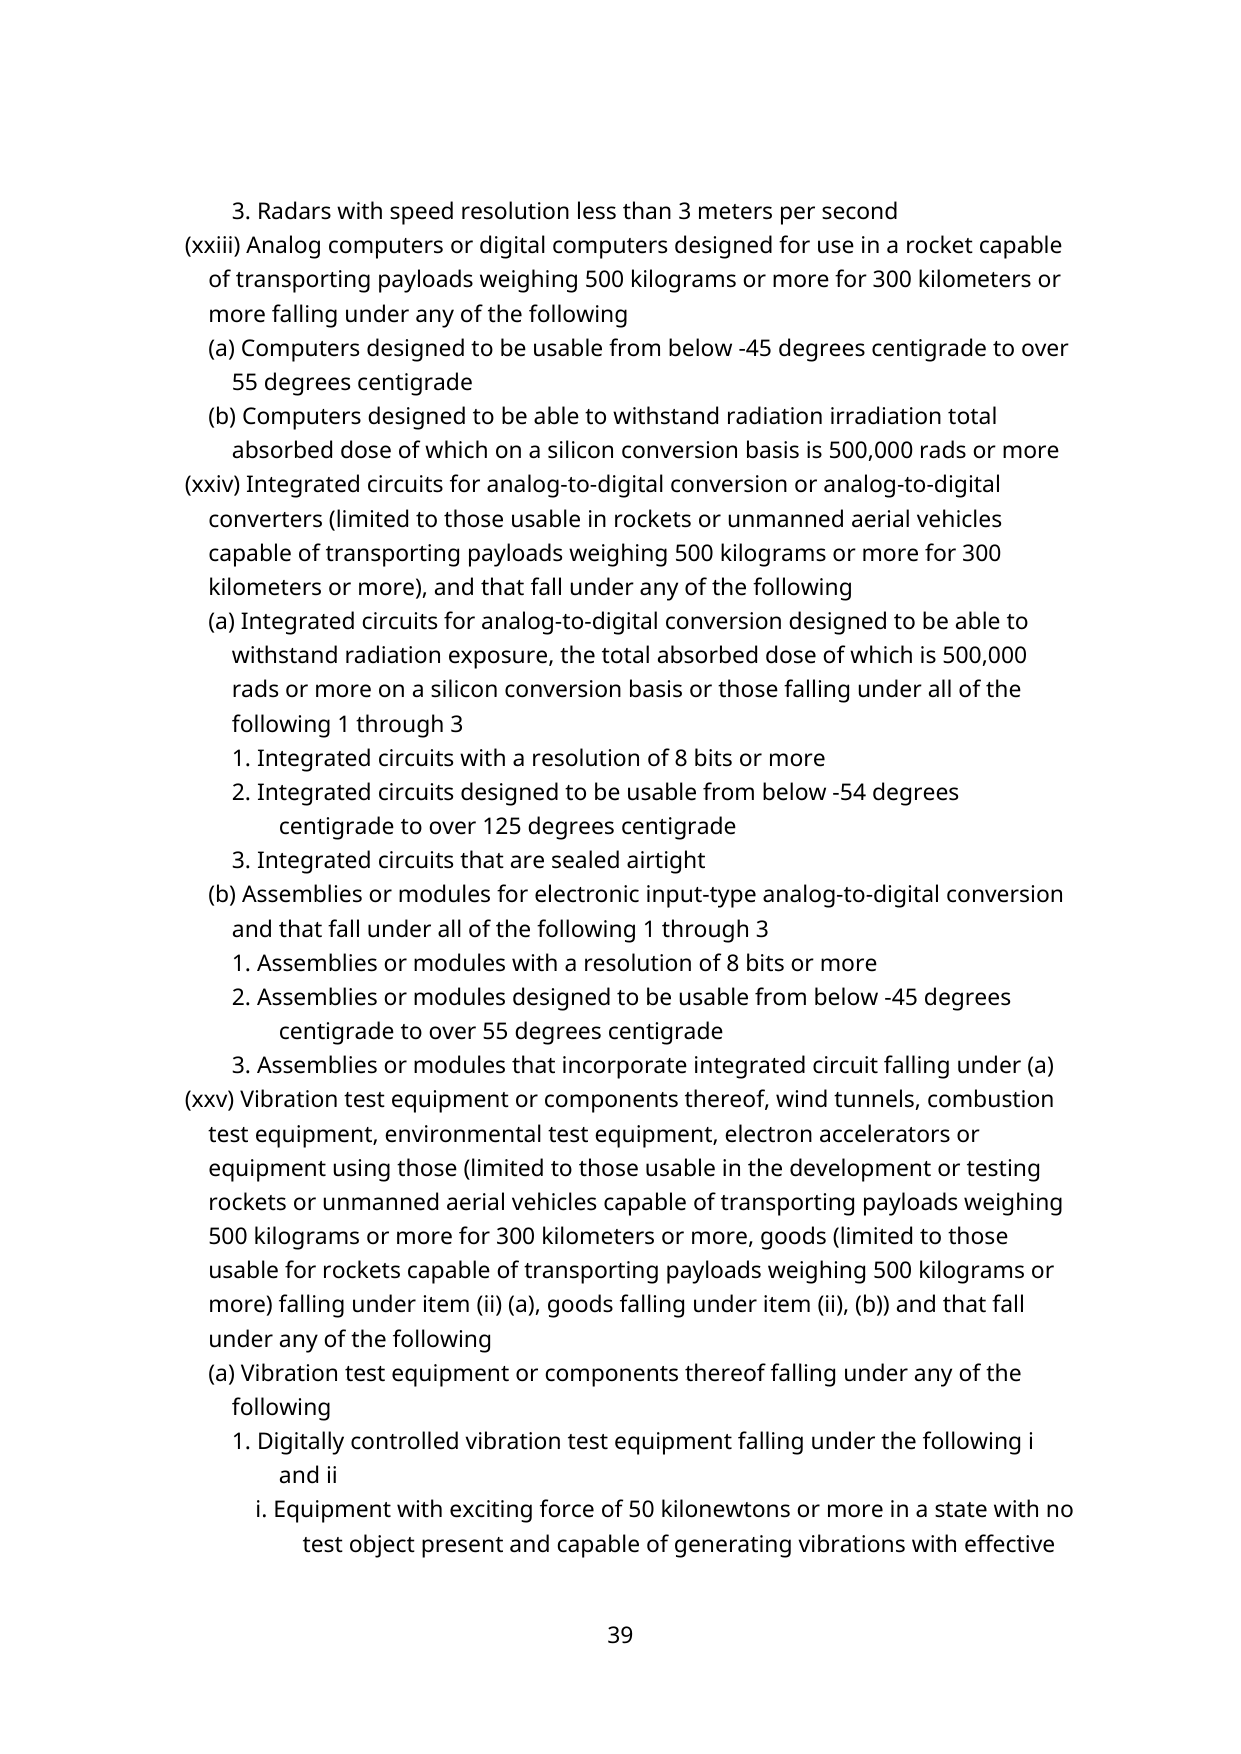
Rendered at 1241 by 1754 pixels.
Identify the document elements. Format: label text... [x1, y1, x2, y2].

text 1. Integrated circuits with a resolution of 8 bits or more [230, 740, 1079, 774]
text (a) Computers designed to be usable from below -45 degrees centigrade to over 55 degrees centigrade [207, 330, 1079, 399]
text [253, 1492, 1079, 1560]
text (xxv) Vibration test equipment or components thereof, wind tunnels, combustion test equipment, environmental test equipment, electron accelerators or equipment using those (limited to those usable in the development or testing rockets or unmanned aerial vehicles capable of transporting payloads weighing 500 kilograms or more for 300 kilometers or more, goods (limited to those usable for rockets capable of transporting payloads weighing 500 kilograms or more) falling under item (ii) (a), goods falling under item (ii), (b)) and that fall under any of the following [184, 1082, 1079, 1355]
text 1. Digitally controlled vibration test equipment falling under the following i and ii [230, 1424, 1079, 1492]
text (b) Computers designed to be able to withstand radiation irradiation total absorbed dose of which on a silicon conversion basis is 500,000 rads or more [207, 399, 1079, 467]
text 2. Integrated circuits designed to be usable from below -54 degrees centigrade to over 125 degrees centigrade [230, 774, 1079, 843]
text (a) Vibration test equipment or components thereof falling under any of the following [207, 1355, 1079, 1424]
text 2. Assemblies or modules designed to be usable from below -45 degrees centigrade to over 55 degrees centigrade [230, 979, 1079, 1048]
text 3. Assemblies or modules that incorporate integrated circuit falling under (a) [230, 1048, 1079, 1082]
text 3. Integrated circuits that are sealed airtight [230, 843, 1079, 877]
text (xxiii) Analog computers or digital computers designed for use in a rocket capable of transporting payloads weighing 500 kilograms or more for 300 kilometers or more falling under any of the following [184, 228, 1079, 330]
text (xxiv) Integrated circuits for analog-to-digital conversion or analog-to-digital converters (limited to those usable in rockets or unmanned aerial vehicles capable of transporting payloads weighing 500 kilograms or more for 300 kilometers or more), and that fall under any of the following [184, 467, 1079, 604]
text (a) Integrated circuits for analog-to-digital conversion designed to be able to withstand radiation exposure, the total absorbed dose of which is 500,000 rads or more on a silicon conversion basis or those falling under all of the following 1 through 3 [207, 604, 1079, 740]
text 1. Assemblies or modules with a resolution of 8 bits or more [230, 945, 1079, 979]
text 3. Radars with speed resolution less than 3 meters per second [230, 194, 1079, 228]
text (b) Assemblies or modules for electronic input-type analog-to-digital conversion and that fall under all of the following 1 through 3 [207, 877, 1079, 945]
